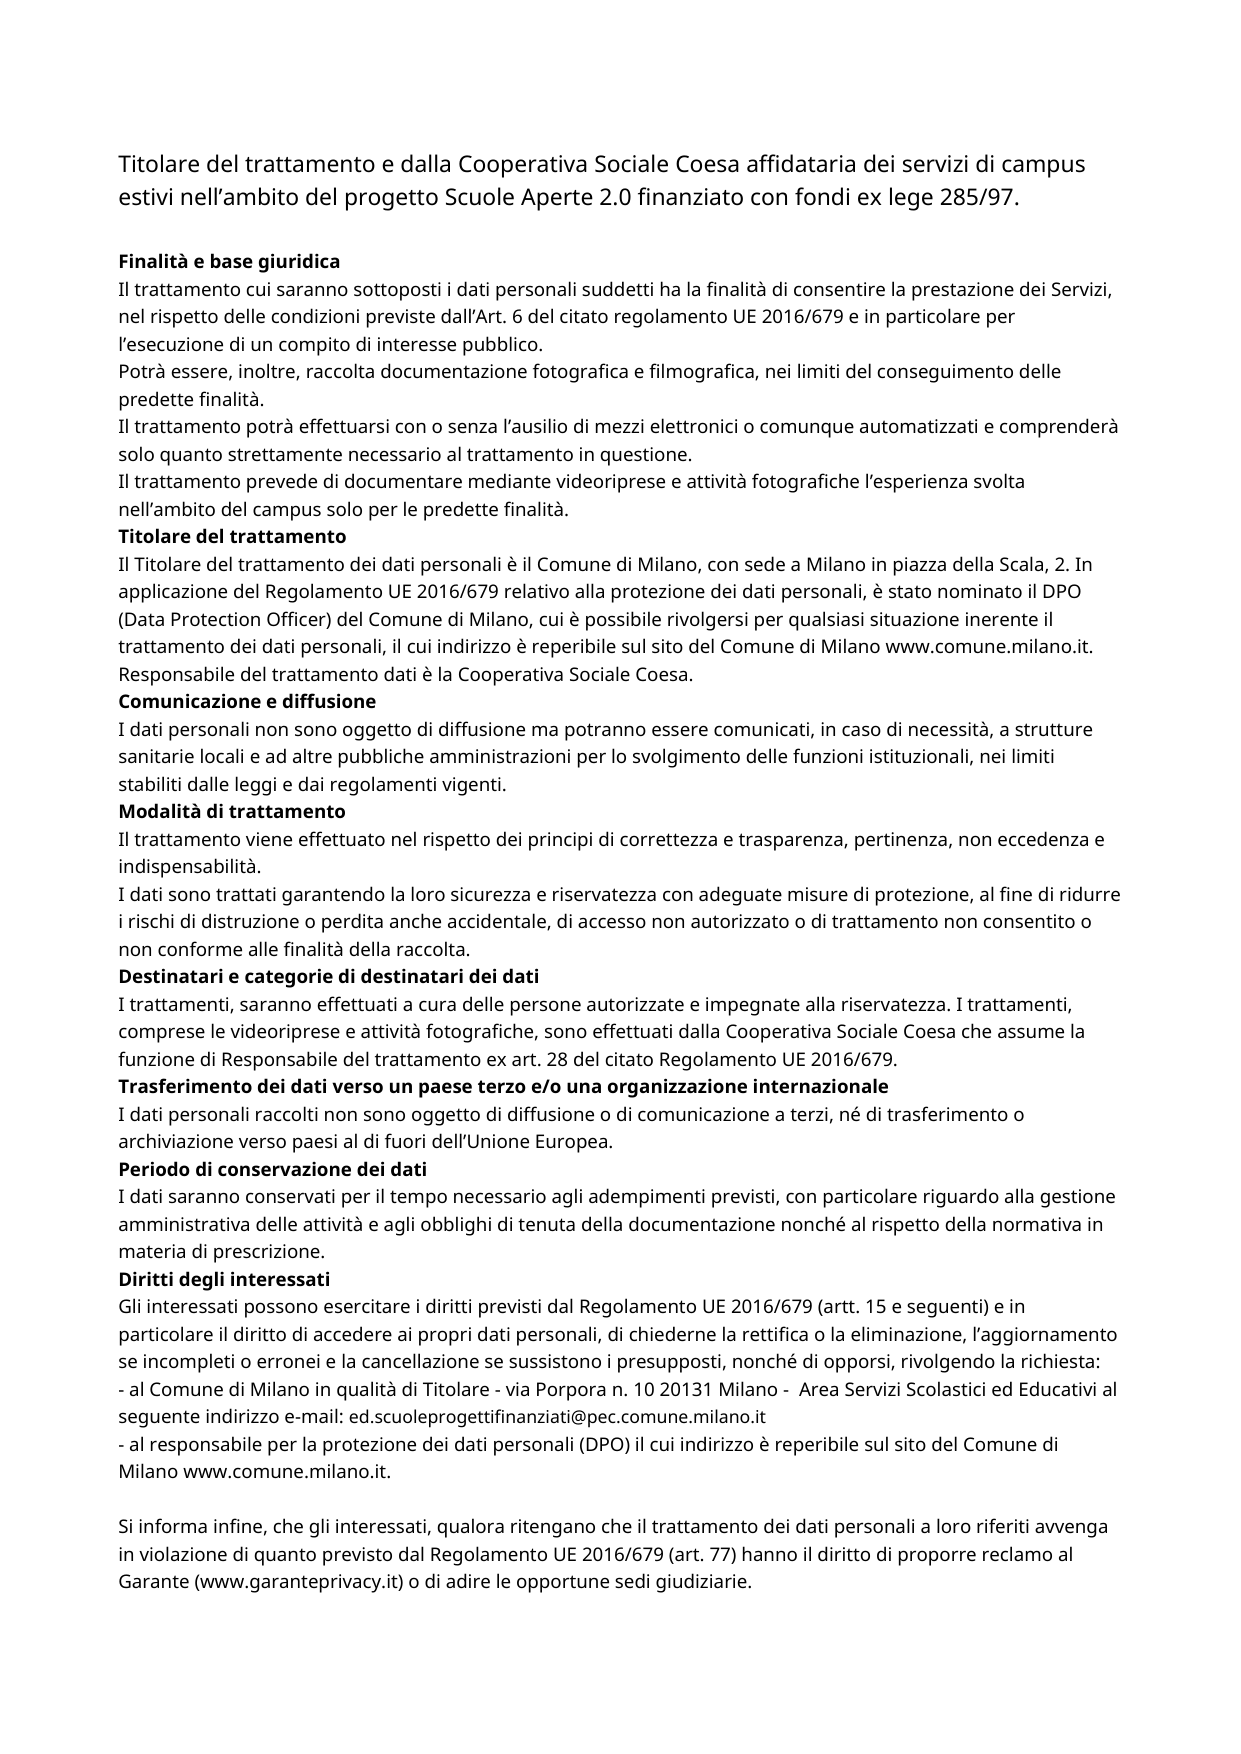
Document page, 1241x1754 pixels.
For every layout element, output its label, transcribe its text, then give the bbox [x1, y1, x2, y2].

text Gli interessati possono esercitare i diritti previsti dal Regolamento UE 2016/679 (artt. 15 e seguenti) e in particolare il diritto di accedere ai propri dati personali, di chiederne la rettifica o la eliminazione, l’aggiornamento se incompleti o erronei e la cancellazione se sussistono i presupposti, nonché di opporsi, rivolgendo la richiesta: [118, 1294, 1122, 1374]
text I trattamenti, saranno effettuati a cura delle persone autorizzate e impegnate alla riservatezza. I trattamenti, comprese le videoriprese e attività fotografiche, sono effettuati dalla Cooperativa Sociale Coesa che assume la funzione di Responsabile del trattamento ex art. 28 del citato Regolamento UE 2016/679. [118, 991, 1122, 1072]
text I dati saranno conservati per il tempo necessario agli adempimenti previsti, con particolare riguardo alla gestione amministrativa delle attività e agli obblighi di tenuta della documentazione nonché al rispetto della normativa in materia di prescrizione. [118, 1184, 1122, 1264]
text Trasferimento dei dati verso un paese terzo e/o una organizzazione internazionale [118, 1074, 1122, 1099]
text I dati personali non sono oggetto di diffusione ma potranno essere comunicati, in caso di necessità, a strutture sanitarie locali e ad altre pubbliche amministrazioni per lo svolgimento delle funzioni istituzionali, nei limiti stabiliti dalle leggi e dai regolamenti vigenti. [118, 716, 1122, 797]
text Titolare del trattamento [118, 524, 1122, 549]
text Il trattamento prevede di documentare mediante videoriprese e attività fotografiche l’esperienza svolta nell’ambito del campus solo per le predette finalità. [118, 469, 1122, 522]
text - al Comune di Milano in qualità di Titolare - via Porpora n. 10 20131 Milano - Area Servizi Scolastici ed Educativi al seguente indirizzo e-mail: ed.scuoleprogettifinanziati@pec.comune.milano.it [118, 1376, 1122, 1429]
text I dati sono trattati garantendo la loro sicurezza e riservatezza con adeguate misure di protezione, al fine di ridurre i rischi di distruzione o perdita anche accidentale, di accesso non autorizzato o di trattamento non consentito o non conforme alle finalità della raccolta. [118, 881, 1122, 962]
text Diritti degli interessati [118, 1266, 1122, 1292]
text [118, 148, 1122, 213]
text Potrà essere, inoltre, raccolta documentazione fotografica e filmografica, nei limiti del conseguimento delle predette finalità. [118, 359, 1122, 412]
text Comunicazione e diffusione [118, 689, 1122, 714]
text Il trattamento potrà effettuarsi con o senza l’ausilio di mezzi elettronici o comunque automatizzati e comprenderà solo quanto strettamente necessario al trattamento in questione. [118, 414, 1122, 467]
text Modalità di trattamento [118, 799, 1122, 824]
text Periodo di conservazione dei dati [118, 1156, 1122, 1182]
text Si informa infine, che gli interessati, qualora ritengano che il trattamento dei dati personali a loro riferiti avvenga in violazione di quanto previsto dal Regolamento UE 2016/679 (art. 77) hanno il diritto di proporre reclamo al Garante (www.garanteprivacy.it) o di adire le opportune sedi giudiziarie. [118, 1514, 1122, 1594]
text Il trattamento cui saranno sottoposti i dati personali suddetti ha la finalità di consentire la prestazione dei Servizi, nel rispetto delle condizioni previste dall’Art. 6 del citato regolamento UE 2016/679 e in particolare per l’esecuzione di un compito di interesse pubblico. [118, 276, 1122, 357]
text Il trattamento viene effettuato nel rispetto dei principi di correttezza e trasparenza, pertinenza, non eccedenza e indispensabilità. [118, 826, 1122, 879]
text - al responsabile per la protezione dei dati personali (DPO) il cui indirizzo è reperibile sul sito del Comune di Milano www.comune.milano.it. [118, 1431, 1122, 1484]
text Destinatari e categorie di destinatari dei dati [118, 964, 1122, 989]
text Il Titolare del trattamento dei dati personali è il Comune di Milano, con sede a Milano in piazza della Scala, 2. In applicazione del Regolamento UE 2016/679 relativo alla protezione dei dati personali, è stato nominato il DPO (Data Protection Officer) del Comune di Milano, cui è possibile rivolgersi per qualsiasi situazione inerente il trattamento dei dati personali, il cui indirizzo è reperibile sul sito del Comune di Milano www.comune.milano.it. Responsabile del trattamento dati è la Cooperativa Sociale Coesa. [118, 551, 1122, 687]
text Finalità e base giuridica [118, 249, 1122, 274]
text I dati personali raccolti non sono oggetto di diffusione o di comunicazione a terzi, né di trasferimento o archiviazione verso paesi al di fuori dell’Unione Europea. [118, 1101, 1122, 1154]
